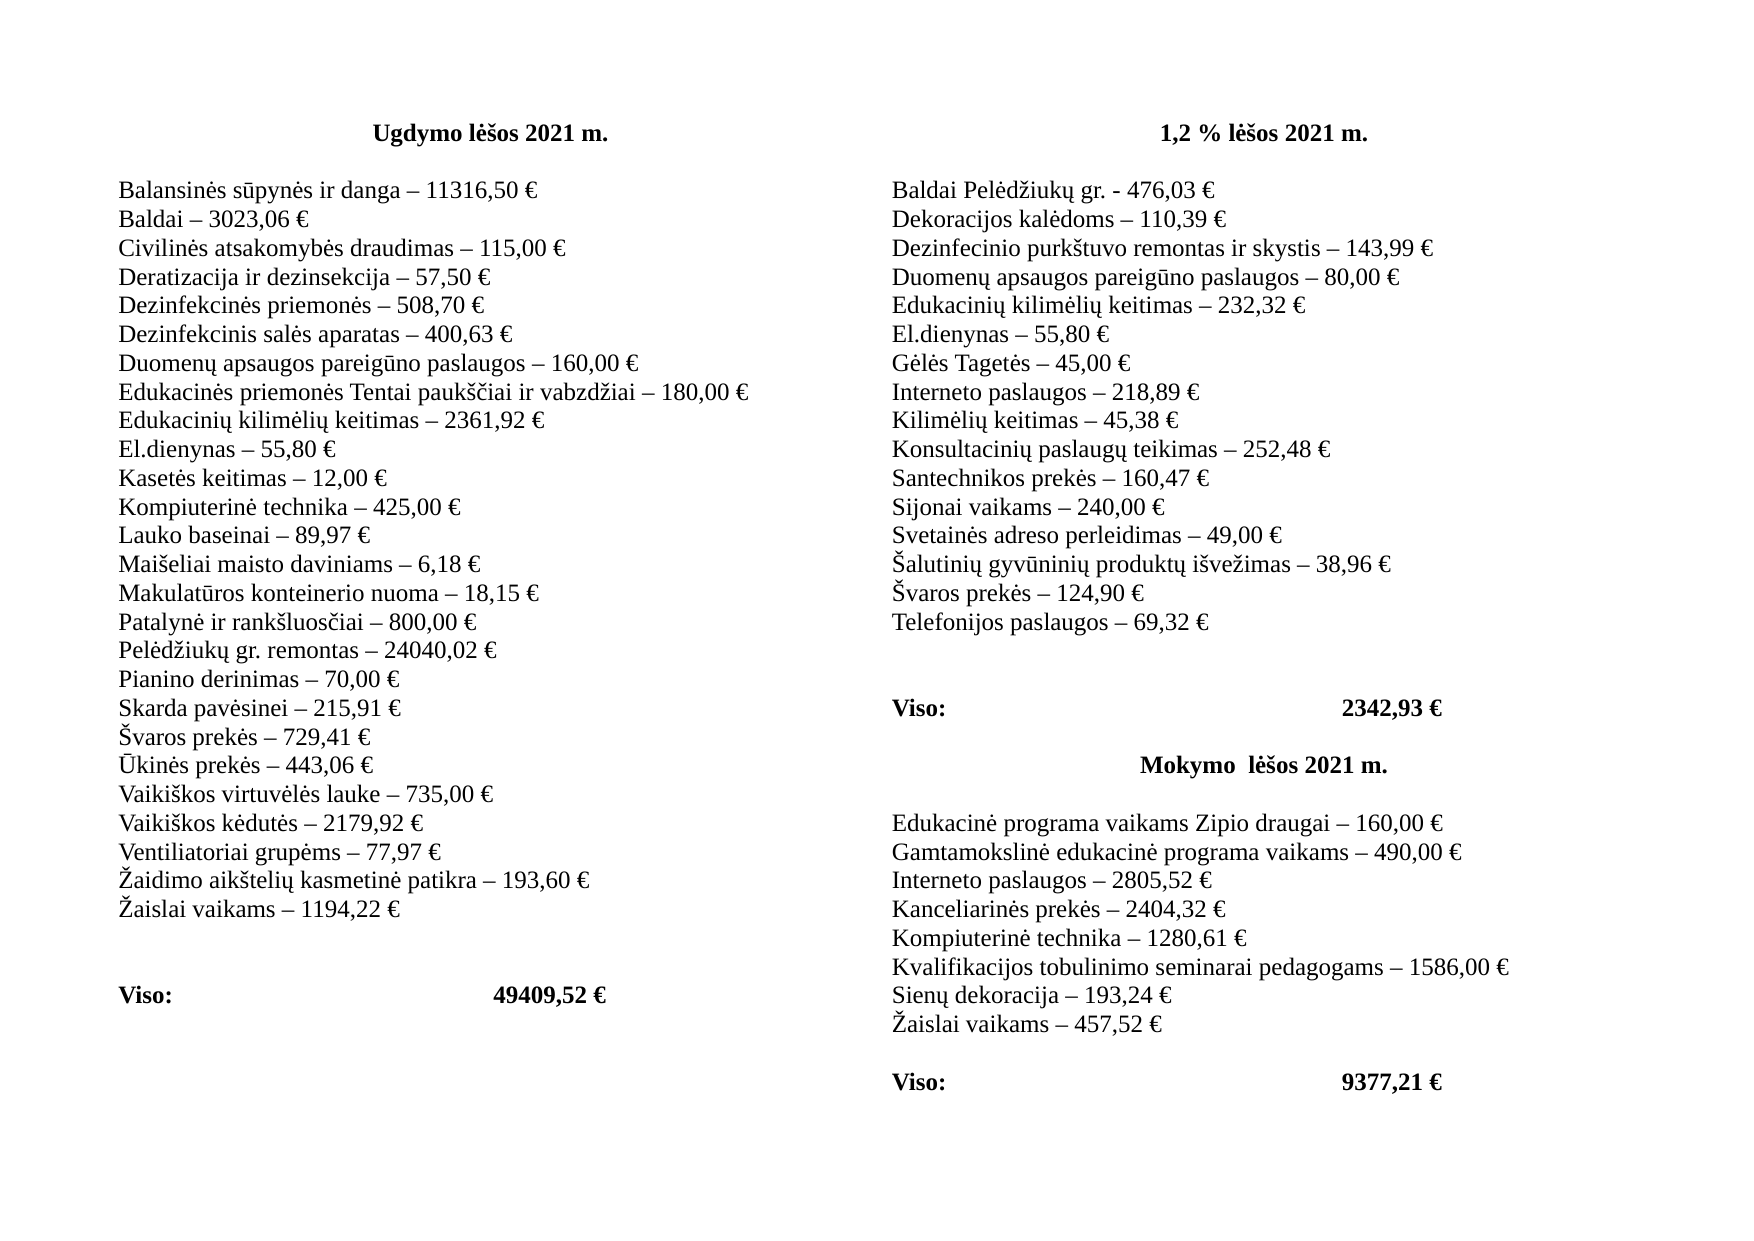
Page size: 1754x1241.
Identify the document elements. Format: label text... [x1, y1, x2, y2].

text Dezinfecinio purkštuvo remontas ir skystis – 143,99 € [892, 233, 1636, 262]
text Žaidimo aikštelių kasmetinė patikra – 193,60 € [118, 866, 862, 894]
text Dezinfekcinės priemonės – 508,70 € [118, 291, 862, 319]
text Balansinės sūpynės ir danga – 11316,50 € [118, 176, 862, 204]
text Mokymo lėšos 2021 m. [892, 751, 1636, 779]
text Pianino derinimas – 70,00 € [118, 664, 862, 693]
text Makulatūros konteinerio nuoma – 18,15 € [118, 578, 862, 607]
text Konsultacinių paslaugų teikimas – 252,48 € [892, 434, 1636, 463]
text Gėlės Tagetės – 45,00 € [892, 348, 1636, 377]
text Sijonai vaikams – 240,00 € [892, 492, 1636, 521]
text Gamtamokslinė edukacinė programa vaikams – 490,00 € [892, 837, 1636, 866]
text Edukacinių kilimėlių keitimas – 2361,92 € [118, 406, 862, 434]
text Edukacinė programa vaikams Zipio draugai – 160,00 € [892, 808, 1636, 837]
text Lauko baseinai – 89,97 € [118, 521, 862, 549]
text Kompiuterinė technika – 425,00 € [118, 492, 862, 521]
text Telefonijos paslaugos – 69,32 € [892, 607, 1636, 636]
text Vaikiškos virtuvėlės lauke – 735,00 € [118, 779, 862, 808]
text Baldai Pelėdžiukų gr. - 476,03 € [892, 176, 1636, 204]
text Ūkinės prekės – 443,06 € [118, 751, 862, 779]
text Baldai – 3023,06 € [118, 204, 862, 233]
text Civilinės atsakomybės draudimas – 115,00 € [118, 233, 862, 262]
text Kilimėlių keitimas – 45,38 € [892, 406, 1636, 434]
text Interneto paslaugos – 2805,52 € [892, 866, 1636, 894]
text Švaros prekės – 124,90 € [892, 578, 1636, 607]
text Švaros prekės – 729,41 € [118, 722, 862, 751]
text Skarda pavėsinei – 215,91 € [118, 693, 862, 722]
text Duomenų apsaugos pareigūno paslaugos – 80,00 € [892, 262, 1636, 291]
text Kompiuterinė technika – 1280,61 € [892, 923, 1636, 952]
text Žaislai vaikams – 1194,22 € [118, 894, 862, 923]
text Sienų dekoracija – 193,24 € [892, 981, 1636, 1009]
text Duomenų apsaugos pareigūno paslaugos – 160,00 € [118, 348, 862, 377]
text Vaikiškos kėdutės – 2179,92 € [118, 808, 862, 837]
text Edukacinių kilimėlių keitimas – 232,32 € [892, 291, 1636, 319]
text Viso: 2342,93 € [892, 693, 1636, 722]
text Šalutinių gyvūninių produktų išvežimas – 38,96 € [892, 549, 1636, 578]
text Dezinfekcinis salės aparatas – 400,63 € [118, 319, 862, 348]
text Viso: 49409,52 € [118, 981, 862, 1009]
text Kasetės keitimas – 12,00 € [118, 463, 862, 492]
text Dekoracijos kalėdoms – 110,39 € [892, 204, 1636, 233]
text El.dienynas – 55,80 € [118, 434, 862, 463]
text Interneto paslaugos – 218,89 € [892, 377, 1636, 406]
text Maišeliai maisto daviniams – 6,18 € [118, 549, 862, 578]
text Kanceliarinės prekės – 2404,32 € [892, 894, 1636, 923]
text Pelėdžiukų gr. remontas – 24040,02 € [118, 636, 862, 664]
text Svetainės adreso perleidimas – 49,00 € [892, 521, 1636, 549]
text Ventiliatoriai grupėms – 77,97 € [118, 837, 862, 866]
text Edukacinės priemonės Tentai paukščiai ir vabzdžiai – 180,00 € [118, 377, 862, 406]
text Viso: 9377,21 € [892, 1067, 1636, 1096]
text Deratizacija ir dezinsekcija – 57,50 € [118, 262, 862, 291]
text El.dienynas – 55,80 € [892, 319, 1636, 348]
text Kvalifikacijos tobulinimo seminarai pedagogams – 1586,00 € [892, 952, 1636, 981]
text Santechnikos prekės – 160,47 € [892, 463, 1636, 492]
text Žaislai vaikams – 457,52 € [892, 1009, 1636, 1038]
text 1,2 % lėšos 2021 m. [892, 118, 1636, 147]
text Patalynė ir rankšluosčiai – 800,00 € [118, 607, 862, 636]
text Ugdymo lėšos 2021 m. [118, 118, 862, 147]
